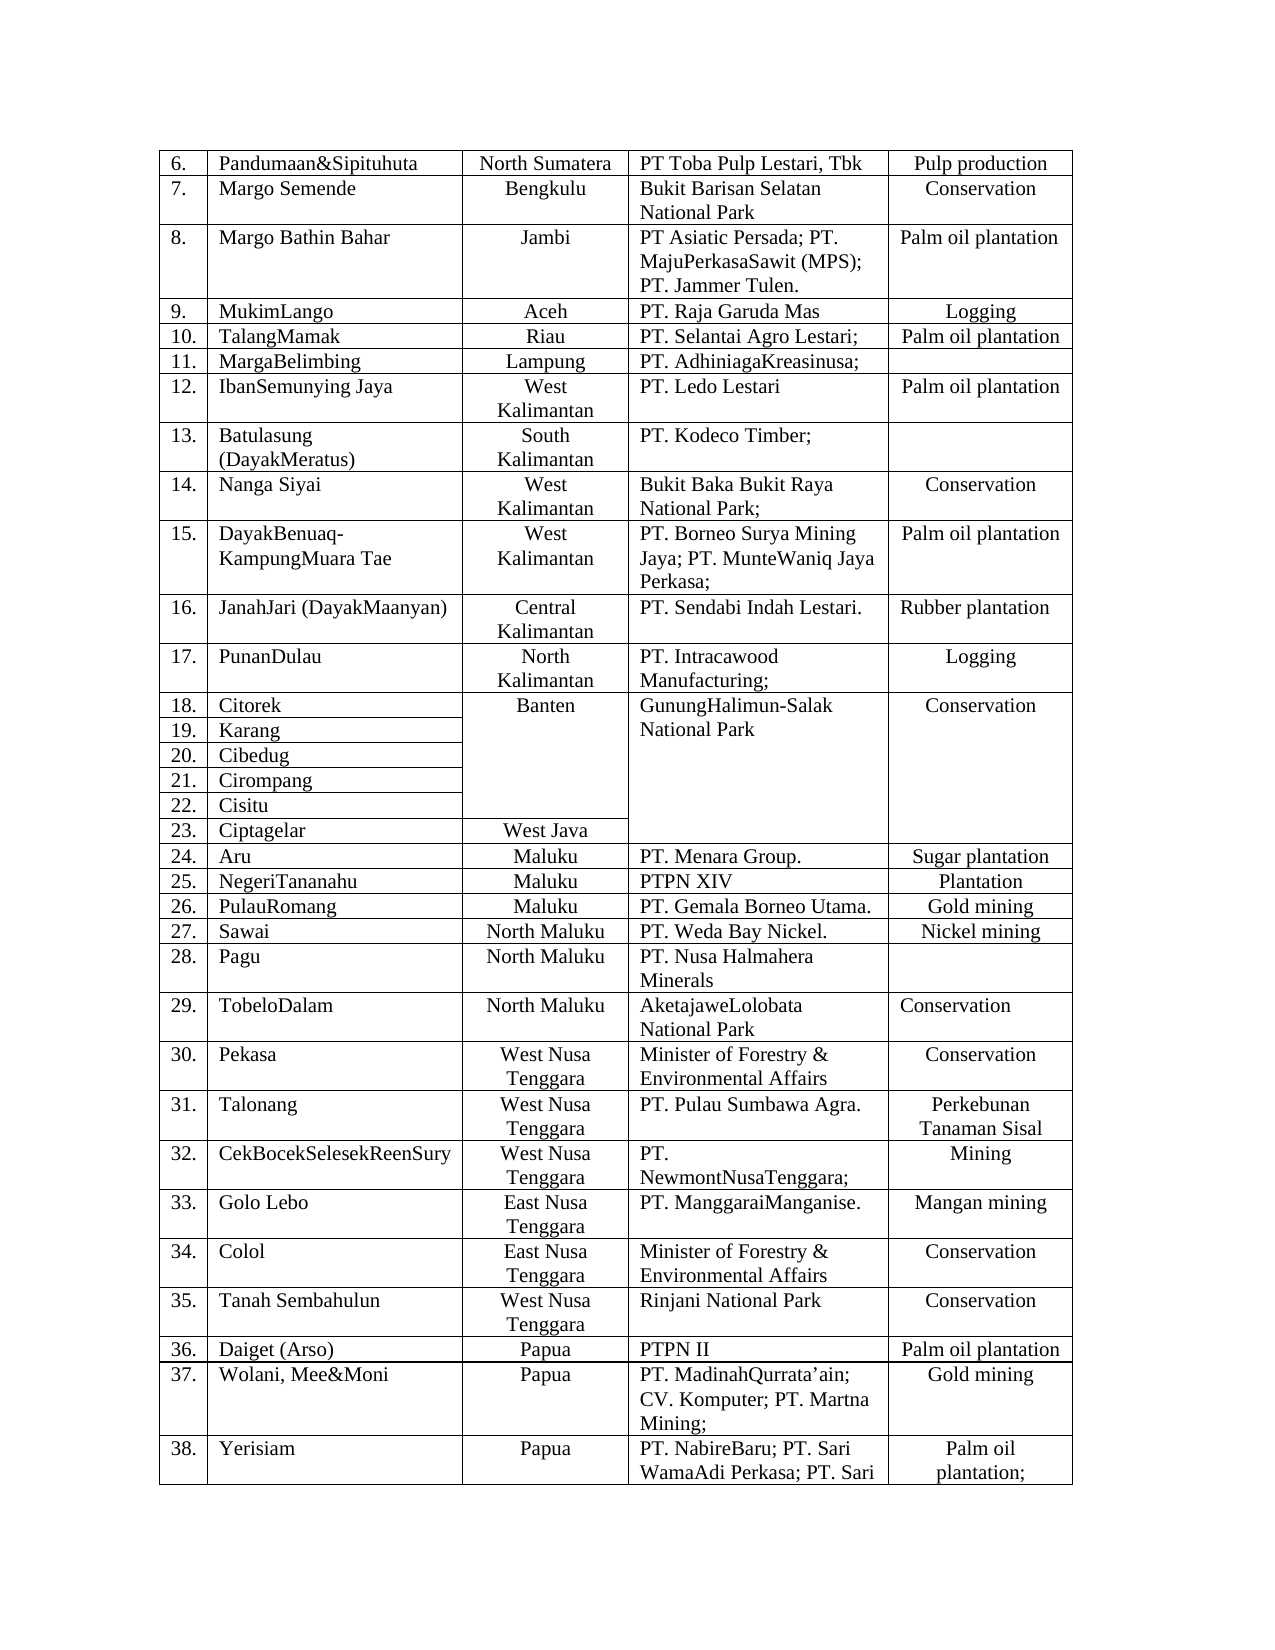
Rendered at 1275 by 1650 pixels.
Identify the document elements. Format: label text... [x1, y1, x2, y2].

table_cell [160, 472, 207, 520]
table_cell Conservation [889, 1239, 1072, 1287]
table_cell [160, 1042, 207, 1090]
table_cell North Kalimantan [463, 644, 628, 692]
table_cell West Java [463, 819, 628, 842]
table_cell NegeriTananahu [208, 869, 462, 893]
table_cell Bengkulu [463, 176, 628, 224]
table_cell [160, 349, 207, 373]
table_cell Karang [208, 718, 462, 742]
table_cell North Maluku [463, 944, 628, 992]
table_cell Jambi [463, 225, 628, 297]
table_cell PTPN II [629, 1337, 888, 1361]
table_cell PT. Borneo Surya Mining Jaya; PT. MunteWaniq Jaya Perkasa; [629, 521, 888, 593]
table_cell Colol [208, 1239, 462, 1287]
table_cell [160, 299, 207, 323]
table_cell Palm oil plantation [889, 225, 1072, 297]
table_cell North Maluku [463, 993, 628, 1041]
table_cell [160, 944, 207, 992]
table_cell Maluku [463, 869, 628, 893]
table_cell Conservation [889, 472, 1072, 520]
table_cell [160, 1436, 207, 1484]
table_cell [160, 1337, 207, 1361]
table_cell [160, 793, 207, 817]
table_cell Wolani, Mee&Moni [208, 1363, 462, 1434]
table_cell MargaBelimbing [208, 349, 462, 373]
table_cell CekBocekSelesekReenSury [208, 1141, 462, 1189]
table_cell [160, 1363, 207, 1434]
table_cell Nanga Siyai [208, 472, 462, 520]
table_cell Pekasa [208, 1042, 462, 1090]
table_cell East Nusa Tenggara [463, 1239, 628, 1287]
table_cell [629, 1436, 888, 1484]
table_cell [889, 423, 1072, 471]
table_cell Conservation [889, 1288, 1072, 1336]
table_cell Maluku [463, 894, 628, 918]
table_cell West Nusa Tenggara [463, 1091, 628, 1139]
table_cell Citorek [208, 693, 462, 717]
table_cell Cibedug [208, 743, 462, 767]
table_cell [160, 693, 207, 717]
table_cell PT. Menara Group. [629, 844, 888, 868]
table_cell Logging [889, 299, 1072, 323]
table_cell [160, 595, 207, 643]
table_cell West Nusa Tenggara [463, 1141, 628, 1189]
table_cell Minister of Forestry & Environmental Affairs [629, 1042, 888, 1090]
table_cell Lampung [463, 349, 628, 373]
table_cell Aru [208, 844, 462, 868]
table_cell Pagu [208, 944, 462, 992]
table_cell DayakBenuaq-KampungMuara Tae [208, 521, 462, 593]
table_cell West Kalimantan [463, 521, 628, 593]
table_cell AketajaweLolobata National Park [629, 993, 888, 1041]
table_cell Bukit Baka Bukit Raya National Park; [629, 472, 888, 520]
table_cell [160, 1190, 207, 1238]
table_cell PT Asiatic Persada; PT. MajuPerkasaSawit (MPS); PT. Jammer Tulen. [629, 225, 888, 297]
table_cell PT. Selantai Agro Lestari; [629, 324, 888, 348]
table_cell Perkebunan Tanaman Sisal [889, 1091, 1072, 1139]
table_cell Plantation [889, 869, 1072, 893]
table_cell Margo Bathin Bahar [208, 225, 462, 297]
table_cell [160, 844, 207, 868]
table_cell West Kalimantan [463, 374, 628, 422]
table_cell TalangMamak [208, 324, 462, 348]
table_cell [160, 894, 207, 918]
table_cell [160, 718, 207, 742]
table_cell PTPN XIV [629, 869, 888, 893]
table_cell PT. Nusa Halmahera Minerals [629, 944, 888, 992]
table_cell PT. Ledo Lestari [629, 374, 888, 422]
table_cell Golo Lebo [208, 1190, 462, 1238]
table_cell [160, 324, 207, 348]
table_cell Talonang [208, 1091, 462, 1139]
table_cell Tanah Sembahulun [208, 1288, 462, 1336]
table_cell [160, 1141, 207, 1189]
table_cell PT. Pulau Sumbawa Agra. [629, 1091, 888, 1139]
table_cell [160, 819, 207, 842]
table_cell Palm oil plantation [889, 521, 1072, 593]
table_cell PT. ManggaraiManganise. [629, 1190, 888, 1238]
table_cell North Sumatera [463, 151, 628, 175]
table_cell PT. Gemala Borneo Utama. [629, 894, 888, 918]
table_cell Sawai [208, 919, 462, 943]
table_cell Palm oil plantation [889, 324, 1072, 348]
table_cell Ciptagelar [208, 819, 462, 842]
table_cell East Nusa Tenggara [463, 1190, 628, 1238]
table_cell North Maluku [463, 919, 628, 943]
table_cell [889, 1436, 1072, 1484]
table_cell [160, 374, 207, 422]
table_cell Banten [463, 693, 628, 817]
table_cell Conservation [889, 993, 1072, 1041]
table_cell Bukit Barisan Selatan National Park [629, 176, 888, 224]
table_cell [160, 521, 207, 593]
table_cell [160, 225, 207, 297]
table_cell Logging [889, 644, 1072, 692]
table_cell PT. Raja Garuda Mas [629, 299, 888, 323]
table_cell South Kalimantan [463, 423, 628, 471]
table_cell Conservation [889, 1042, 1072, 1090]
table_cell Conservation [889, 693, 1072, 842]
table_cell [160, 176, 207, 224]
table_cell [160, 423, 207, 471]
table_cell Papua [463, 1436, 628, 1484]
table_cell GunungHalimun-Salak National Park [629, 693, 888, 842]
table_cell Cirompang [208, 768, 462, 792]
table_cell Conservation [889, 176, 1072, 224]
table_cell Mining [889, 1141, 1072, 1189]
table_cell [160, 743, 207, 767]
table_cell PulauRomang [208, 894, 462, 918]
table_cell [160, 1239, 207, 1287]
table_cell Minister of Forestry & Environmental Affairs [629, 1239, 888, 1287]
table_cell West Kalimantan [463, 472, 628, 520]
table_cell Yerisiam [208, 1436, 462, 1484]
table_cell Aceh [463, 299, 628, 323]
table_cell Riau [463, 324, 628, 348]
table_cell Rinjani National Park [629, 1288, 888, 1336]
table_cell PunanDulau [208, 644, 462, 692]
table_cell PT. NewmontNusaTenggara; [629, 1141, 888, 1189]
table_cell MukimLango [208, 299, 462, 323]
table_cell [160, 869, 207, 893]
table_cell JanahJari (DayakMaanyan) [208, 595, 462, 643]
table_cell Batulasung (DayakMeratus) [208, 423, 462, 471]
table_cell West Nusa Tenggara [463, 1042, 628, 1090]
table_cell PT Toba Pulp Lestari, Tbk [629, 151, 888, 175]
table_cell [160, 644, 207, 692]
table_cell [889, 944, 1072, 992]
table_cell TobeloDalam [208, 993, 462, 1041]
table_cell Papua [463, 1363, 628, 1434]
table_cell Pandumaan&Sipituhuta [208, 151, 462, 175]
table_cell Palm oil plantation [889, 1337, 1072, 1361]
table_cell West Nusa Tenggara [463, 1288, 628, 1336]
table_cell Gold mining [889, 1363, 1072, 1434]
table_cell PT. Sendabi Indah Lestari. [629, 595, 888, 643]
table_cell PT. Intracawood Manufacturing; [629, 644, 888, 692]
table_cell [160, 1288, 207, 1336]
table_cell PT. AdhiniagaKreasinusa; [629, 349, 888, 373]
table_cell Nickel mining [889, 919, 1072, 943]
table_cell PT. MadinahQurrata’ain; CV. Komputer; PT. Martna Mining; [629, 1363, 888, 1434]
table_cell Rubber plantation [889, 595, 1072, 643]
table_cell Margo Semende [208, 176, 462, 224]
table_cell [160, 1091, 207, 1139]
table_cell Gold mining [889, 894, 1072, 918]
table_cell Palm oil plantation [889, 374, 1072, 422]
table_cell IbanSemunying Jaya [208, 374, 462, 422]
table_cell Daiget (Arso) [208, 1337, 462, 1361]
table_cell Mangan mining [889, 1190, 1072, 1238]
table_cell PT. Kodeco Timber; [629, 423, 888, 471]
table_cell Papua [463, 1337, 628, 1361]
table_cell [160, 919, 207, 943]
table_cell [889, 349, 1072, 373]
table_cell [160, 993, 207, 1041]
table_cell [160, 768, 207, 792]
table_cell Sugar plantation [889, 844, 1072, 868]
table_cell Pulp production [889, 151, 1072, 175]
table_cell Central Kalimantan [463, 595, 628, 643]
table_cell PT. Weda Bay Nickel. [629, 919, 888, 943]
table_cell Cisitu [208, 793, 462, 817]
table_cell Maluku [463, 844, 628, 868]
table_cell [160, 151, 207, 175]
